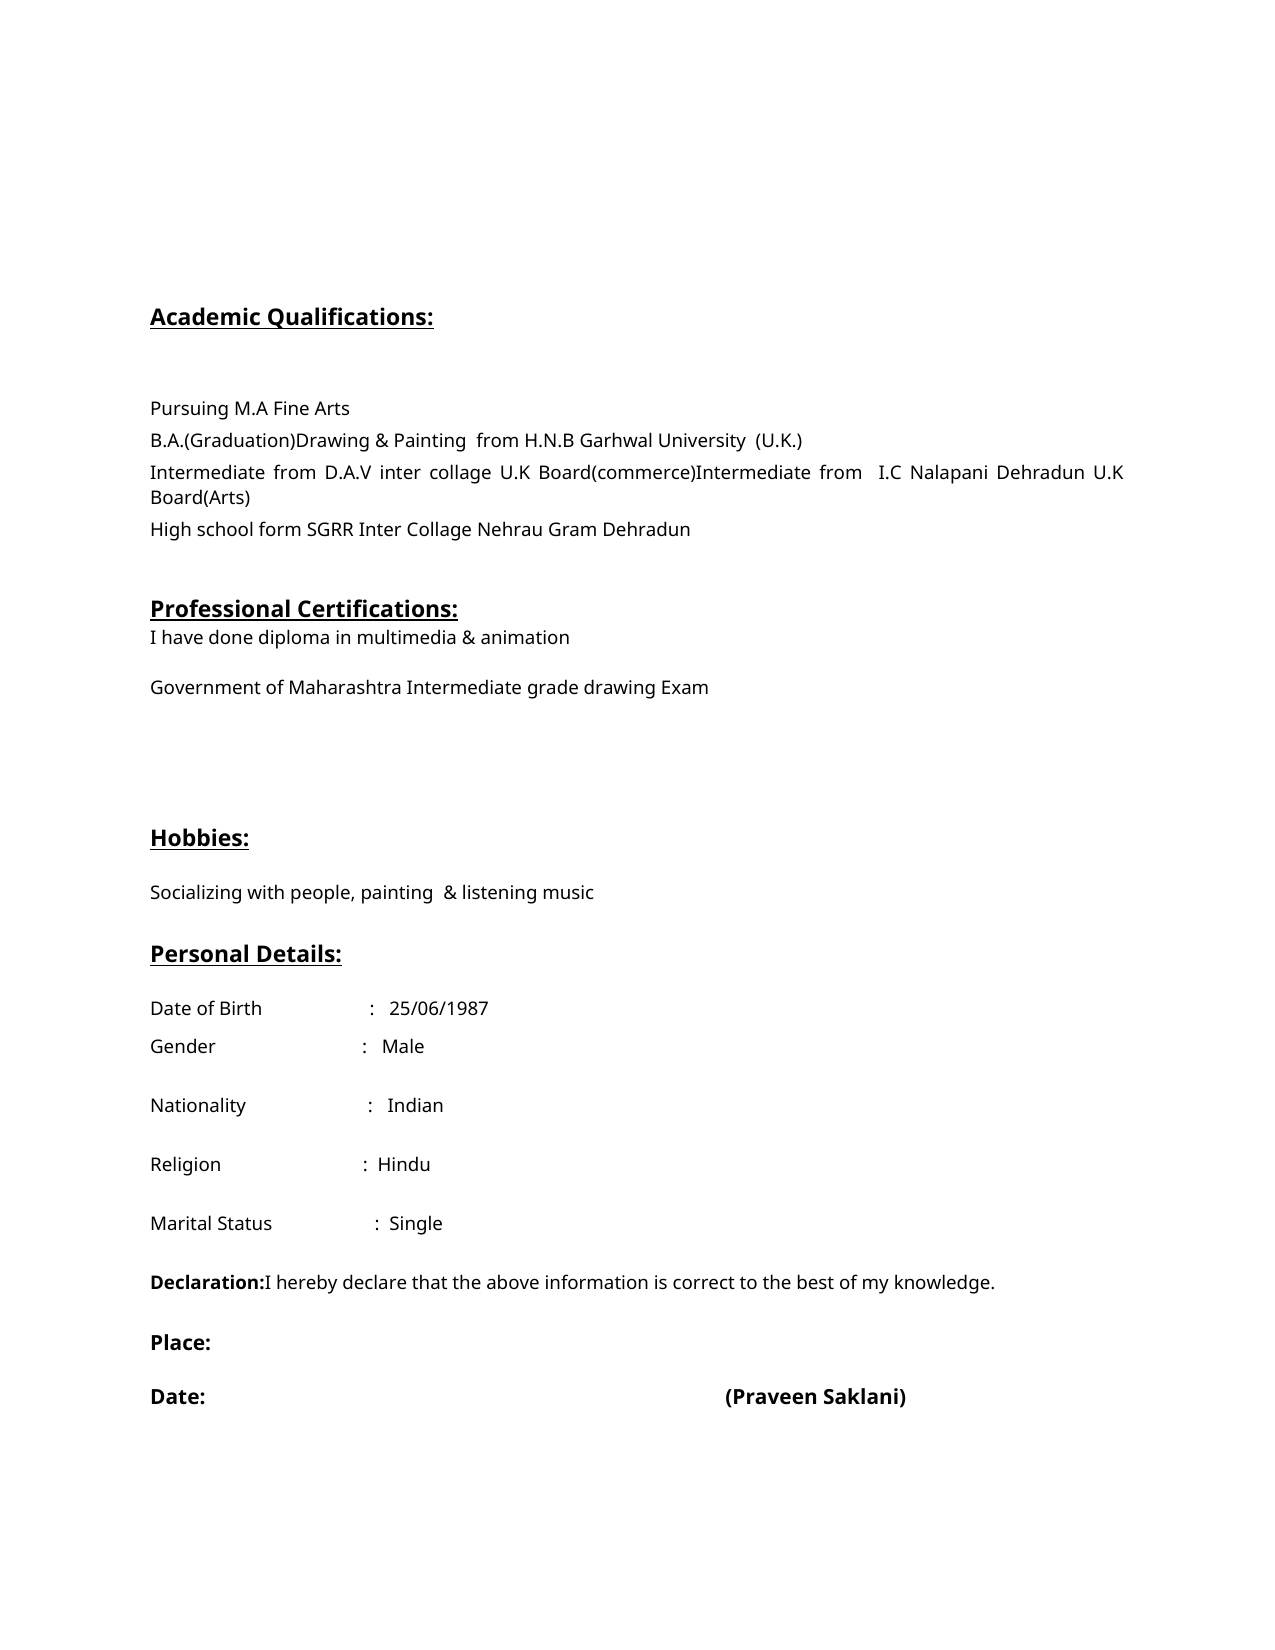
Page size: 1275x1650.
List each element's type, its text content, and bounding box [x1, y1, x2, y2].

text Academic Qualifications: [150, 301, 1125, 332]
text Marital Status : Single [150, 1210, 1125, 1236]
text Gender : Male [150, 1033, 1125, 1059]
text Date: (Praveen Saklani) [150, 1382, 1125, 1410]
text High school form SGRR Inter Collage Nehrau Gram Dehradun [150, 516, 1125, 542]
text I have done diploma in multimedia & animation [150, 624, 1125, 649]
text Professional Certifications: [150, 593, 1125, 624]
text Declaration:I hereby declare that the above information is correct to the best of my knowledge. [150, 1269, 1125, 1295]
text Hobbies: [150, 822, 1125, 853]
text Religion : Hindu [150, 1151, 1125, 1177]
text B.A.(Graduation)Drawing & Painting from H.N.B Garhwal University (U.K.) [150, 427, 1125, 453]
text Government of Maharashtra Intermediate grade drawing Exam [150, 674, 1125, 699]
text Pursuing M.A Fine Arts [150, 395, 1125, 421]
text Date of Birth : 25/06/1987 [150, 995, 1125, 1020]
text Place: [150, 1328, 1125, 1357]
text Personal Details: [150, 938, 1125, 969]
text Socializing with people, painting & listening music [150, 879, 1125, 904]
text Nationality : Indian [150, 1092, 1125, 1118]
text Intermediate from D.A.V inter collage U.K Board(commerce)Intermediate from I.C Nalapani Dehradun U.K Board(Arts) [150, 459, 1125, 510]
